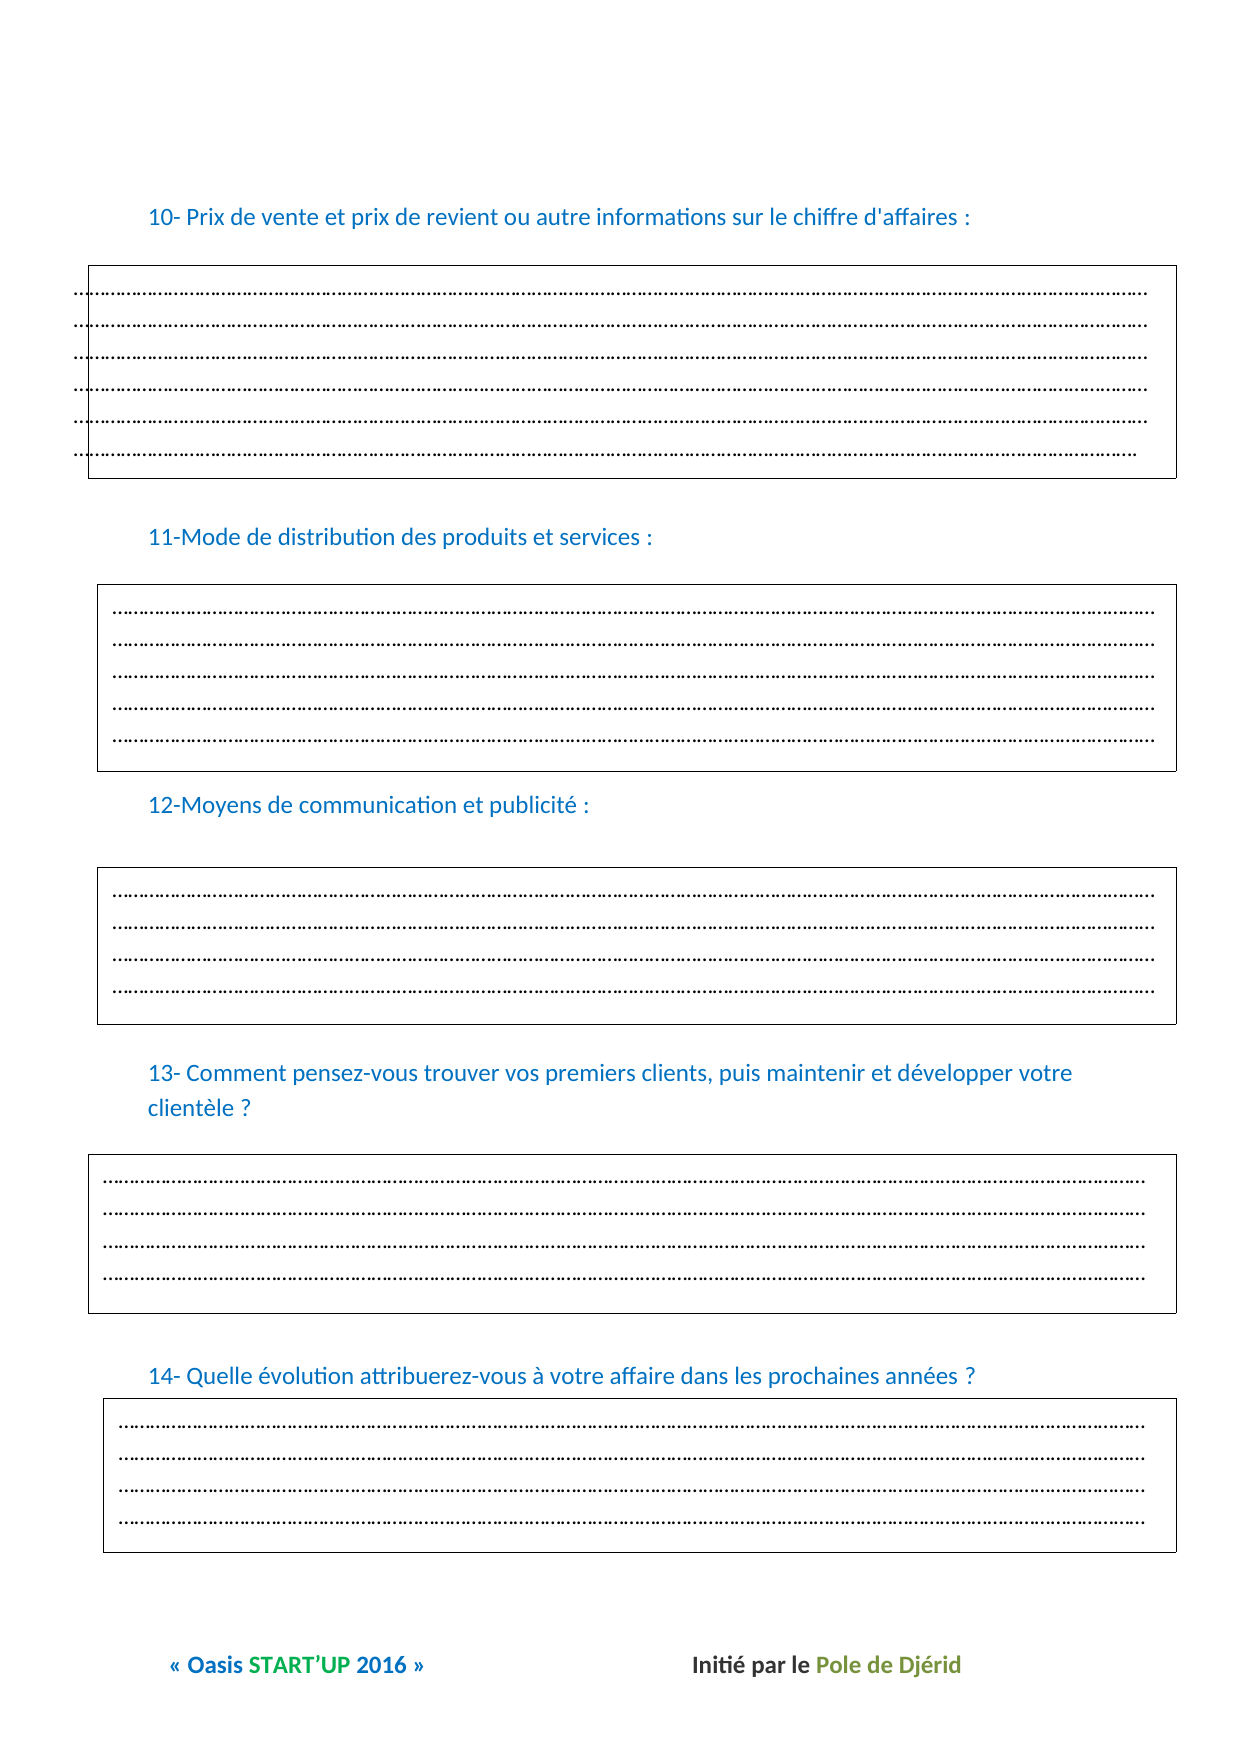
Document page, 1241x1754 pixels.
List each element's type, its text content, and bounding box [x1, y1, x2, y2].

text 13- Comment pensez-vous trouver vos premiers clients, puis maintenir et développer votre clientèle ? [148, 1057, 1093, 1123]
text 11-Mode de distribution des produits et services : [148, 522, 1093, 552]
text 10- Prix de vente et prix de revient ou autre informations sur le chiffre d'affaires : [148, 201, 1093, 231]
text 14- Quelle évolution attribuerez-vous à votre affaire dans les prochaines années ? [148, 1360, 1093, 1391]
text 12-Moyens de communication et publicité : [148, 789, 1093, 820]
